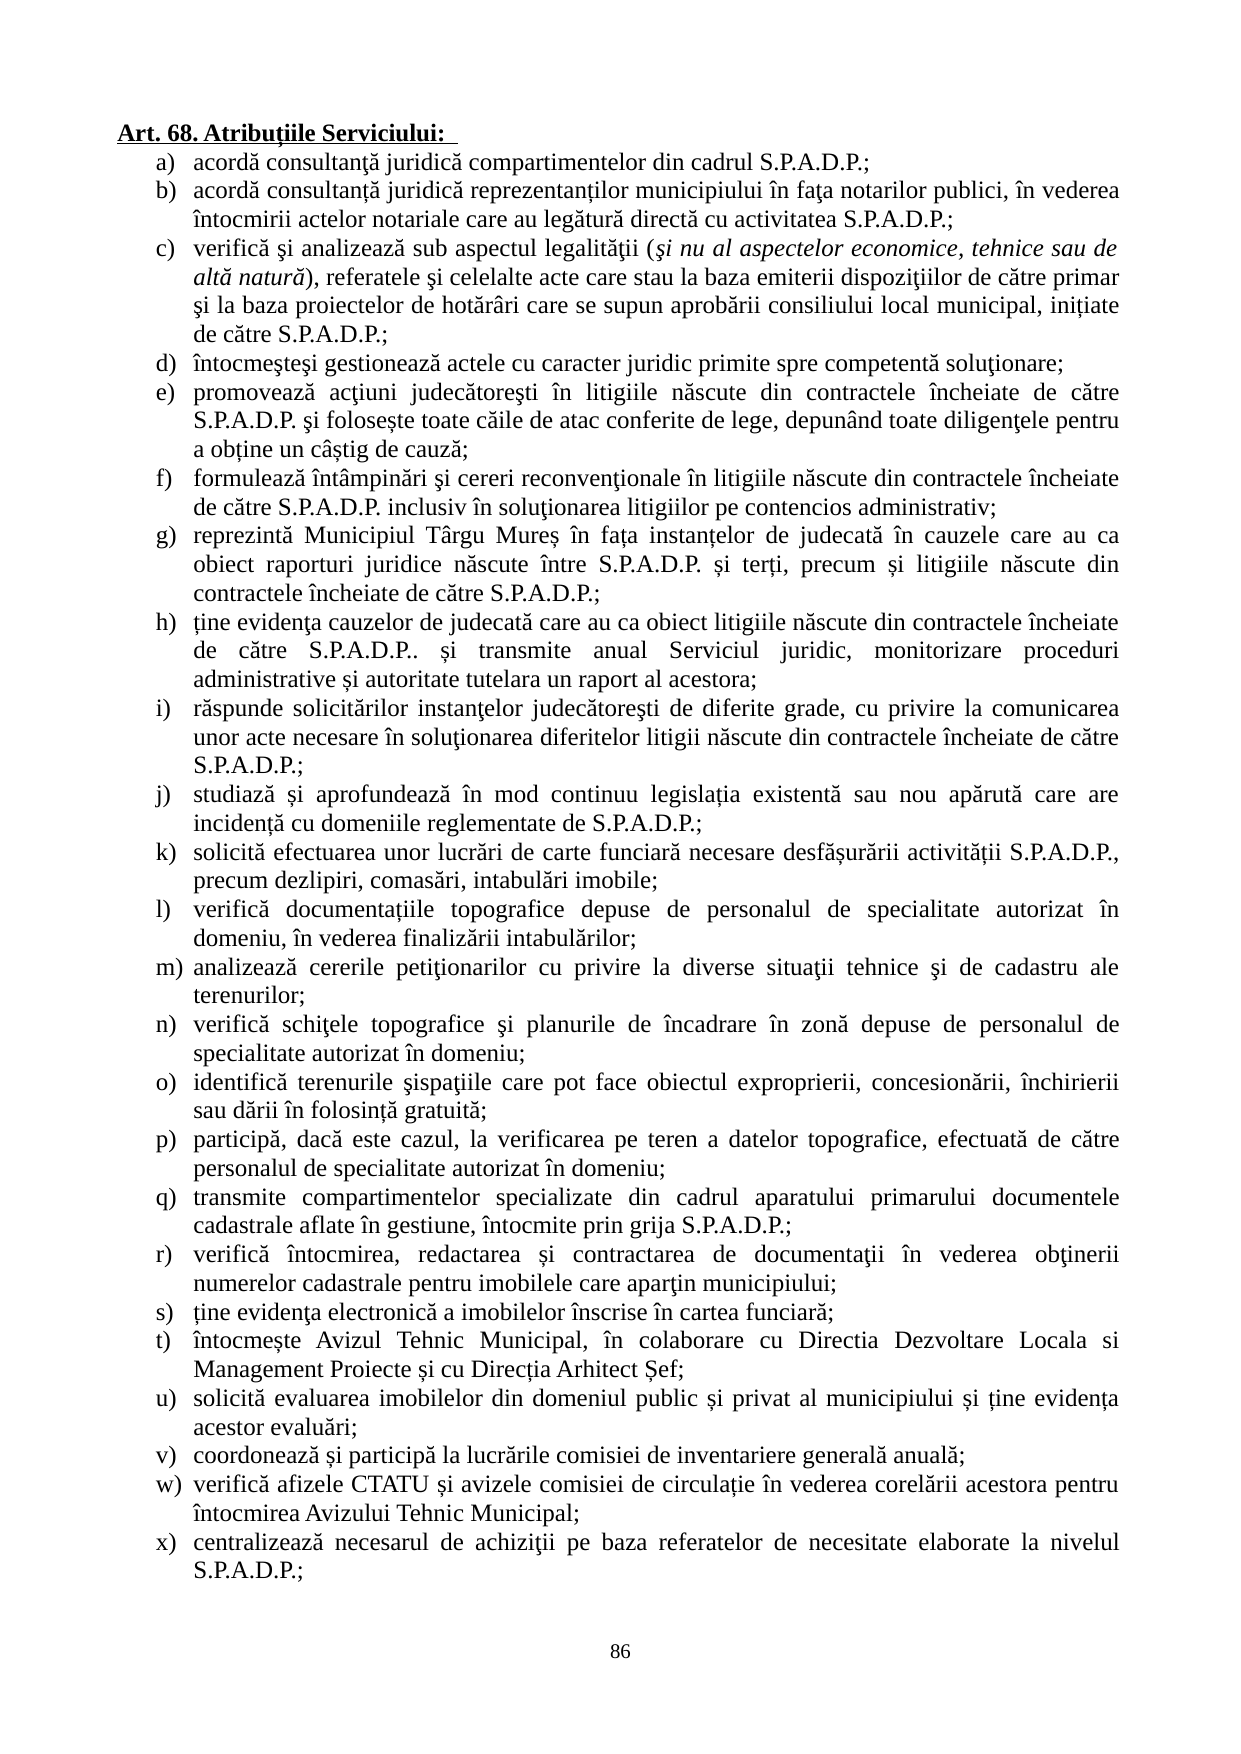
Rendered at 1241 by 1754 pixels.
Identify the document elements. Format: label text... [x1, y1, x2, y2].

list studiază și aprofundează în mod continuu legislația existentă sau nou apărută care are incidență cu domeniile reglementate de S.P.A.D.P.; [156, 779, 1121, 837]
list centralizează necesarul de achiziţii pe baza referatelor de necesitate elaborate la nivelul S.P.A.D.P.; [156, 1527, 1121, 1584]
list reprezintă Municipiul Târgu Mureș în fața instanțelor de judecată în cauzele care au ca obiect raporturi juridice născute între S.P.A.D.P. și terți, precum și litigiile născute din contractele încheiate de către S.P.A.D.P.; [156, 521, 1121, 607]
list întocmește Avizul Tehnic Municipal, în colaborare cu Directia Dezvoltare Locala si Management Proiecte și cu Direcția Arhitect Șef; [156, 1326, 1121, 1383]
list verifică documentațiile topografice depuse de personalul de specialitate autorizat în domeniu, în vederea finalizării intabulărilor; [156, 894, 1121, 952]
list verifică întocmirea, redactarea și contractarea de documentaţii în vederea obţinerii numerelor cadastrale pentru imobilele care aparţin municipiului; [156, 1239, 1121, 1297]
list coordonează și participă la lucrările comisiei de inventariere generală anuală; [156, 1441, 1121, 1469]
list întocmeşteşi gestionează actele cu caracter juridic primite spre competentă soluţionare; [156, 348, 1121, 377]
list verifică afizele CTATU și avizele comisiei de circulație în vederea corelării acestora pentru întocmirea Avizului Tehnic Municipal; [156, 1469, 1121, 1527]
text Art. 68. Atribuțiile Serviciului: [117, 118, 1121, 147]
list acordă consultanță juridică reprezentanților municipiului în faţa notarilor publici, în vederea întocmirii actelor notariale care au legătură directă cu activitatea S.P.A.D.P.; [156, 176, 1121, 233]
list solicită efectuarea unor lucrări de carte funciară necesare desfășurării activității S.P.A.D.P., precum dezlipiri, comasări, intabulări imobile; [156, 837, 1121, 894]
list transmite compartimentelor specializate din cadrul aparatului primarului documentele cadastrale aflate în gestiune, întocmite prin grija S.P.A.D.P.; [156, 1182, 1121, 1239]
list analizează cererile petiţionarilor cu privire la diverse situaţii tehnice şi de cadastru ale terenurilor; [156, 952, 1121, 1009]
list promovează acţiuni judecătoreşti în litigiile născute din contractele încheiate de către S.P.A.D.P. şi folosește toate căile de atac conferite de lege, depunând toate diligenţele pentru a obține un câștig de cauză; [156, 377, 1121, 463]
list acordă consultanţă juridică compartimentelor din cadrul S.P.A.D.P.; [156, 147, 1121, 176]
list răspunde solicitărilor instanţelor judecătoreşti de diferite grade, cu privire la comunicarea unor acte necesare în soluţionarea diferitelor litigii născute din contractele încheiate de către S.P.A.D.P.; [156, 693, 1121, 779]
list identifică terenurile şispaţiile care pot face obiectul exproprierii, concesionării, închirierii sau dării în folosință gratuită; [156, 1067, 1121, 1124]
list verifică schiţele topografice şi planurile de încadrare în zonă depuse de personalul de specialitate autorizat în domeniu; [156, 1009, 1121, 1067]
list ține evidenţa cauzelor de judecată care au ca obiect litigiile născute din contractele încheiate de către S.P.A.D.P.. și transmite anual Serviciul juridic, monitorizare proceduri administrative și autoritate tutelara un raport al acestora; [156, 607, 1121, 693]
list participă, dacă este cazul, la verificarea pe teren a datelor topografice, efectuată de către personalul de specialitate autorizat în domeniu; [156, 1124, 1121, 1182]
list ține evidenţa electronică a imobilelor înscrise în cartea funciară; [156, 1297, 1121, 1326]
list formulează întâmpinări şi cereri reconvenţionale în litigiile născute din contractele încheiate de către S.P.A.D.P. inclusiv în soluţionarea litigiilor pe contencios administrativ; [156, 463, 1121, 521]
list verifică şi analizează sub aspectul legalităţii (şi nu al aspectelor economice, tehnice sau de altă natură), referatele şi celelalte acte care stau la baza emiterii dispoziţiilor de către primar şi la baza proiectelor de hotărâri care se supun aprobării consiliului local municipal, inițiate de către S.P.A.D.P.; [156, 233, 1121, 348]
list solicită evaluarea imobilelor din domeniul public și privat al municipiului și ține evidența acestor evaluări; [156, 1383, 1121, 1441]
